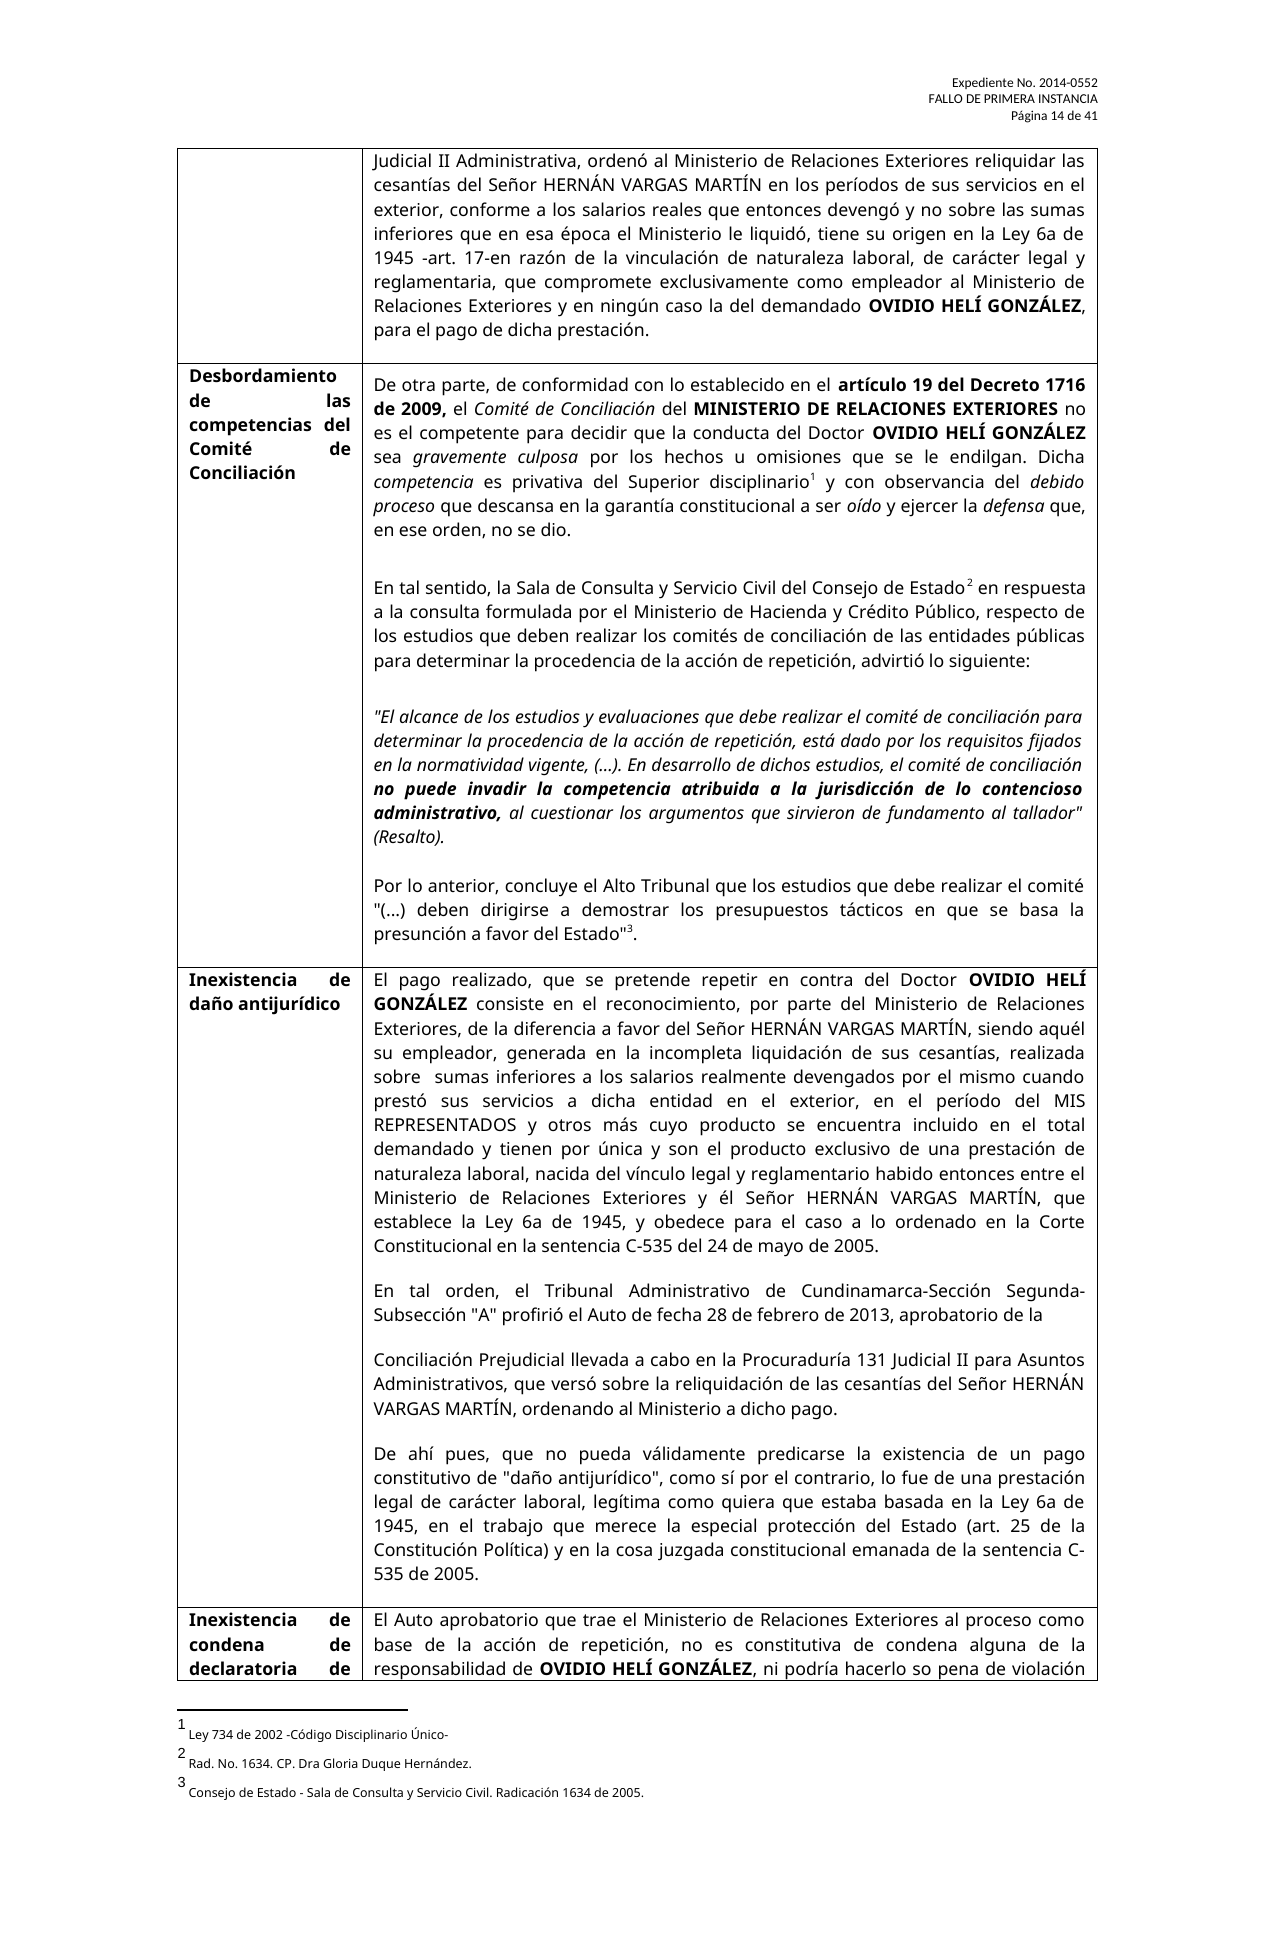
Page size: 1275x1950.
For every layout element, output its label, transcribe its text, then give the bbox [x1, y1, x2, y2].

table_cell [178, 1608, 362, 1680]
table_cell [363, 149, 1097, 363]
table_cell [363, 1608, 1097, 1680]
table_cell El pago realizado, que se pretende repetir en contra del Doctor OVIDIO HELÍ GONZÁLEZ consiste en el reconocimiento, por parte del Ministerio de Relaciones Exteriores, de la diferencia a favor del Señor HERNÁN VARGAS MARTÍN, siendo aquél su empleador, generada en la incompleta liquidación de sus cesantías, realizada sobre sumas inferiores a los salarios realmente devengados por el mismo cuando prestó sus servicios a dicha entidad en el exterior, en el período del MIS REPRESENTADOS y otros más cuyo producto se encuentra incluido en el total demandado y tienen por única y son el producto exclusivo de una prestación de naturaleza laboral, nacida del vínculo legal y reglamentario habido entonces entre el Ministerio de Relaciones Exteriores y él Señor HERNÁN VARGAS MARTÍN, que establece la Ley 6a de 1945, y obedece para el caso a lo ordenado en la Corte Constitucional en la sentencia C-535 del 24 de mayo de 2005. En tal orden, el Tribunal Administrativo de Cundinamarca-Sección Segunda-Subsección "A" profirió el Auto de fecha 28 de febrero de 2013, aprobatorio de la Conciliación Prejudicial llevada a cabo en la Procuraduría 131 Judicial II para Asuntos Administrativos, que versó sobre la reliquidación de las cesantías del Señor HERNÁN VARGAS MARTÍN, ordenando al Ministerio a dicho pago. De ahí pues, que no pueda válidamente predicarse la existencia de un pago constitutivo de "daño antijurídico", como sí por el contrario, lo fue de una prestación legal de carácter laboral, legítima como quiera que estaba basada en la Ley 6a de 1945, en el trabajo que merece la especial protección del Estado (art. 25 de la Constitución Política) y en la cosa juzgada constitucional emanada de la sentencia C-535 de 2005. [363, 968, 1097, 1607]
table_cell Inexistencia de daño antijurídico [178, 968, 362, 1607]
table_cell De otra parte, de conformidad con lo establecido en el artículo 19 del Decreto 1716 de 2009, el Comité de Conciliación del MINISTERIO DE RELACIONES EXTERIORES no es el competente para decidir que la conducta del Doctor OVIDIO HELÍ GONZÁLEZ sea gravemente culposa por los hechos u omisiones que se le endilgan. Dicha competencia es privativa del Superior disciplinario y con observancia del debido proceso que descansa en la garantía constitucional a ser oído y ejercer la defensa que, en ese orden, no se dio. En tal sentido, la Sala de Consulta y Servicio Civil del Consejo de Estado en respuesta a la consulta formulada por el Ministerio de Hacienda y Crédito Público, respecto de los estudios que deben realizar los comités de conciliación de las entidades públicas para determinar la procedencia de la acción de repetición, advirtió lo siguiente: "El alcance de los estudios y evaluaciones que debe realizar el comité de conciliación para determinar la procedencia de la acción de repetición, está dado por los requisitos fijados en la normatividad vigente, (...). En desarrollo de dichos estudios, el comité de conciliación no puede invadir la competencia atribuida a la jurisdicción de lo contencioso administrativo, al cuestionar los argumentos que sirvieron de fundamento al tallador" (Resalto). Por lo anterior, concluye el Alto Tribunal que los estudios que debe realizar el comité "(...) deben dirigirse a demostrar los presupuestos tácticos en que se basa la presunción a favor del Estado". [363, 364, 1097, 967]
table_cell Desbordamiento de las competencias del Comité de Conciliación [178, 364, 362, 967]
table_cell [178, 149, 362, 363]
